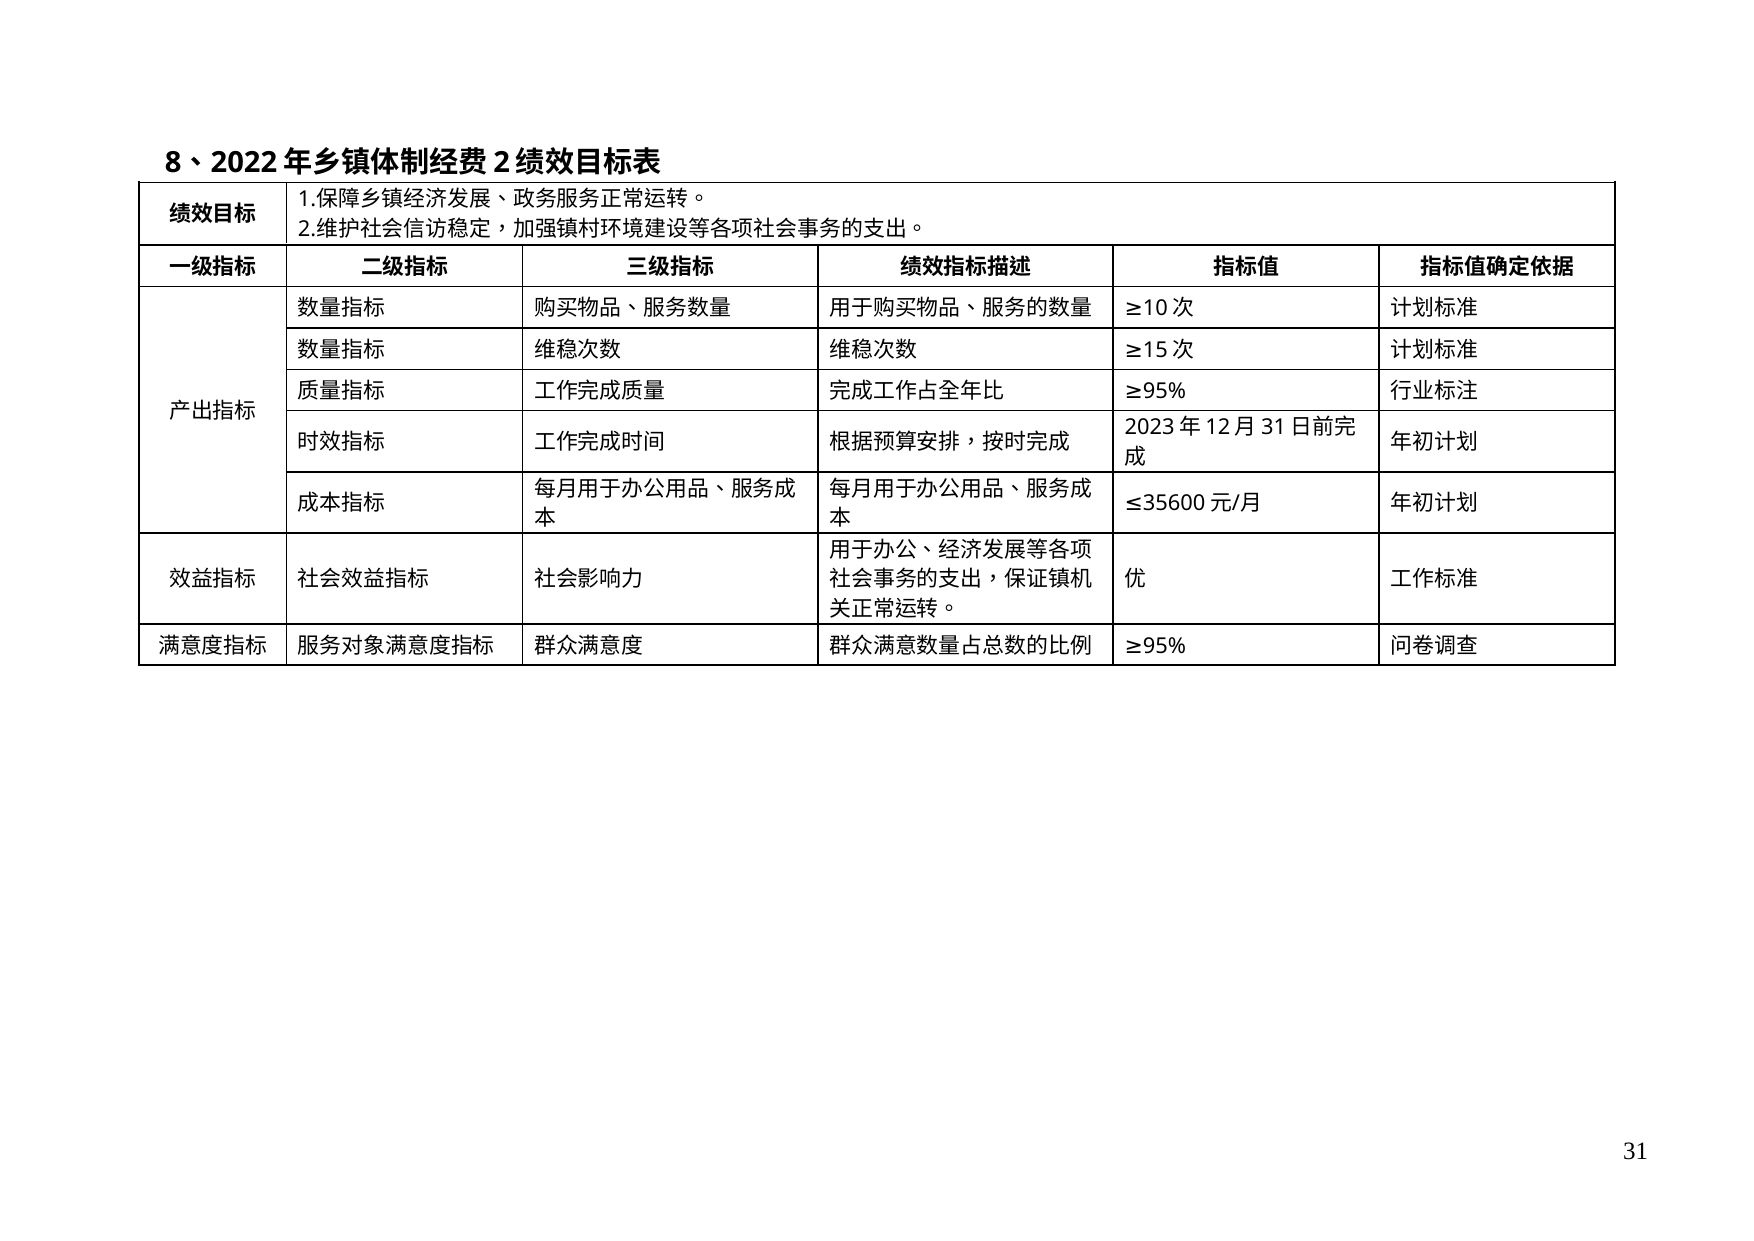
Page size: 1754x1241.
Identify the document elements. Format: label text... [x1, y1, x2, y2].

table_cell 计划标准 [1380, 329, 1614, 368]
table_header 绩效指标描述 [819, 246, 1112, 286]
table_cell ≥10次 [1114, 287, 1378, 327]
table_header 二级指标 [287, 246, 522, 286]
table_cell 优 [1114, 534, 1378, 623]
table_cell ≤35600元/月 [1114, 473, 1378, 532]
table_cell 每月用于办公用品、服务成本 [819, 473, 1112, 532]
table_cell 数量指标 [287, 329, 522, 368]
table_header 绩效目标 [140, 183, 286, 243]
table_cell 工作标准 [1380, 534, 1614, 623]
table_cell 社会效益指标 [287, 534, 522, 623]
table_cell 年初计划 [1380, 411, 1614, 471]
table_cell 群众满意度 [523, 625, 817, 664]
table_cell 社会影响力 [523, 534, 817, 623]
table_cell 产出指标 [140, 287, 286, 532]
table_cell 根据预算安排，按时完成 [819, 411, 1112, 471]
table_cell 问卷调查 [1380, 625, 1614, 664]
table_cell 计划标准 [1380, 287, 1614, 327]
table_cell 效益指标 [140, 534, 286, 623]
table_cell 时效指标 [287, 411, 522, 471]
table_header 1.保障乡镇经济发展、政务服务正常运转。 2.维护社会信访稳定，加强镇村环境建设等各项社会事务的支出。 [287, 183, 1614, 243]
table_cell 工作完成质量 [523, 370, 817, 410]
table_cell 行业标注 [1380, 370, 1614, 410]
table_cell 工作完成时间 [523, 411, 817, 471]
table_header 指标值确定依据 [1380, 246, 1614, 286]
table_cell 成本指标 [287, 473, 522, 532]
table_cell 满意度指标 [140, 625, 286, 664]
table_cell 每月用于办公用品、服务成本 [523, 473, 817, 532]
table_cell ≥15次 [1114, 329, 1378, 368]
table_cell 服务对象满意度指标 [287, 625, 522, 664]
table_cell 完成工作占全年比 [819, 370, 1112, 410]
table_header 三级指标 [523, 246, 817, 286]
table_cell 年初计划 [1380, 473, 1614, 532]
table_cell ≥95% [1114, 625, 1378, 664]
table_cell 用于办公、经济发展等各项社会事务的支出，保证镇机关正常运转。 [819, 534, 1112, 623]
table_cell 质量指标 [287, 370, 522, 410]
table_cell 购买物品、服务数量 [523, 287, 817, 327]
table_header 指标值 [1114, 246, 1378, 286]
table_header 一级指标 [140, 246, 286, 286]
table_cell 群众满意数量占总数的比例 [819, 625, 1112, 664]
text 8、2022年乡镇体制经费2绩效目标表 [106, 142, 1648, 181]
table_cell 用于购买物品、服务的数量 [819, 287, 1112, 327]
table_cell 维稳次数 [819, 329, 1112, 368]
table_cell 维稳次数 [523, 329, 817, 368]
table_cell 数量指标 [287, 287, 522, 327]
table_cell ≥95% [1114, 370, 1378, 410]
table_cell 2023年12月31日前完成 [1114, 411, 1378, 471]
